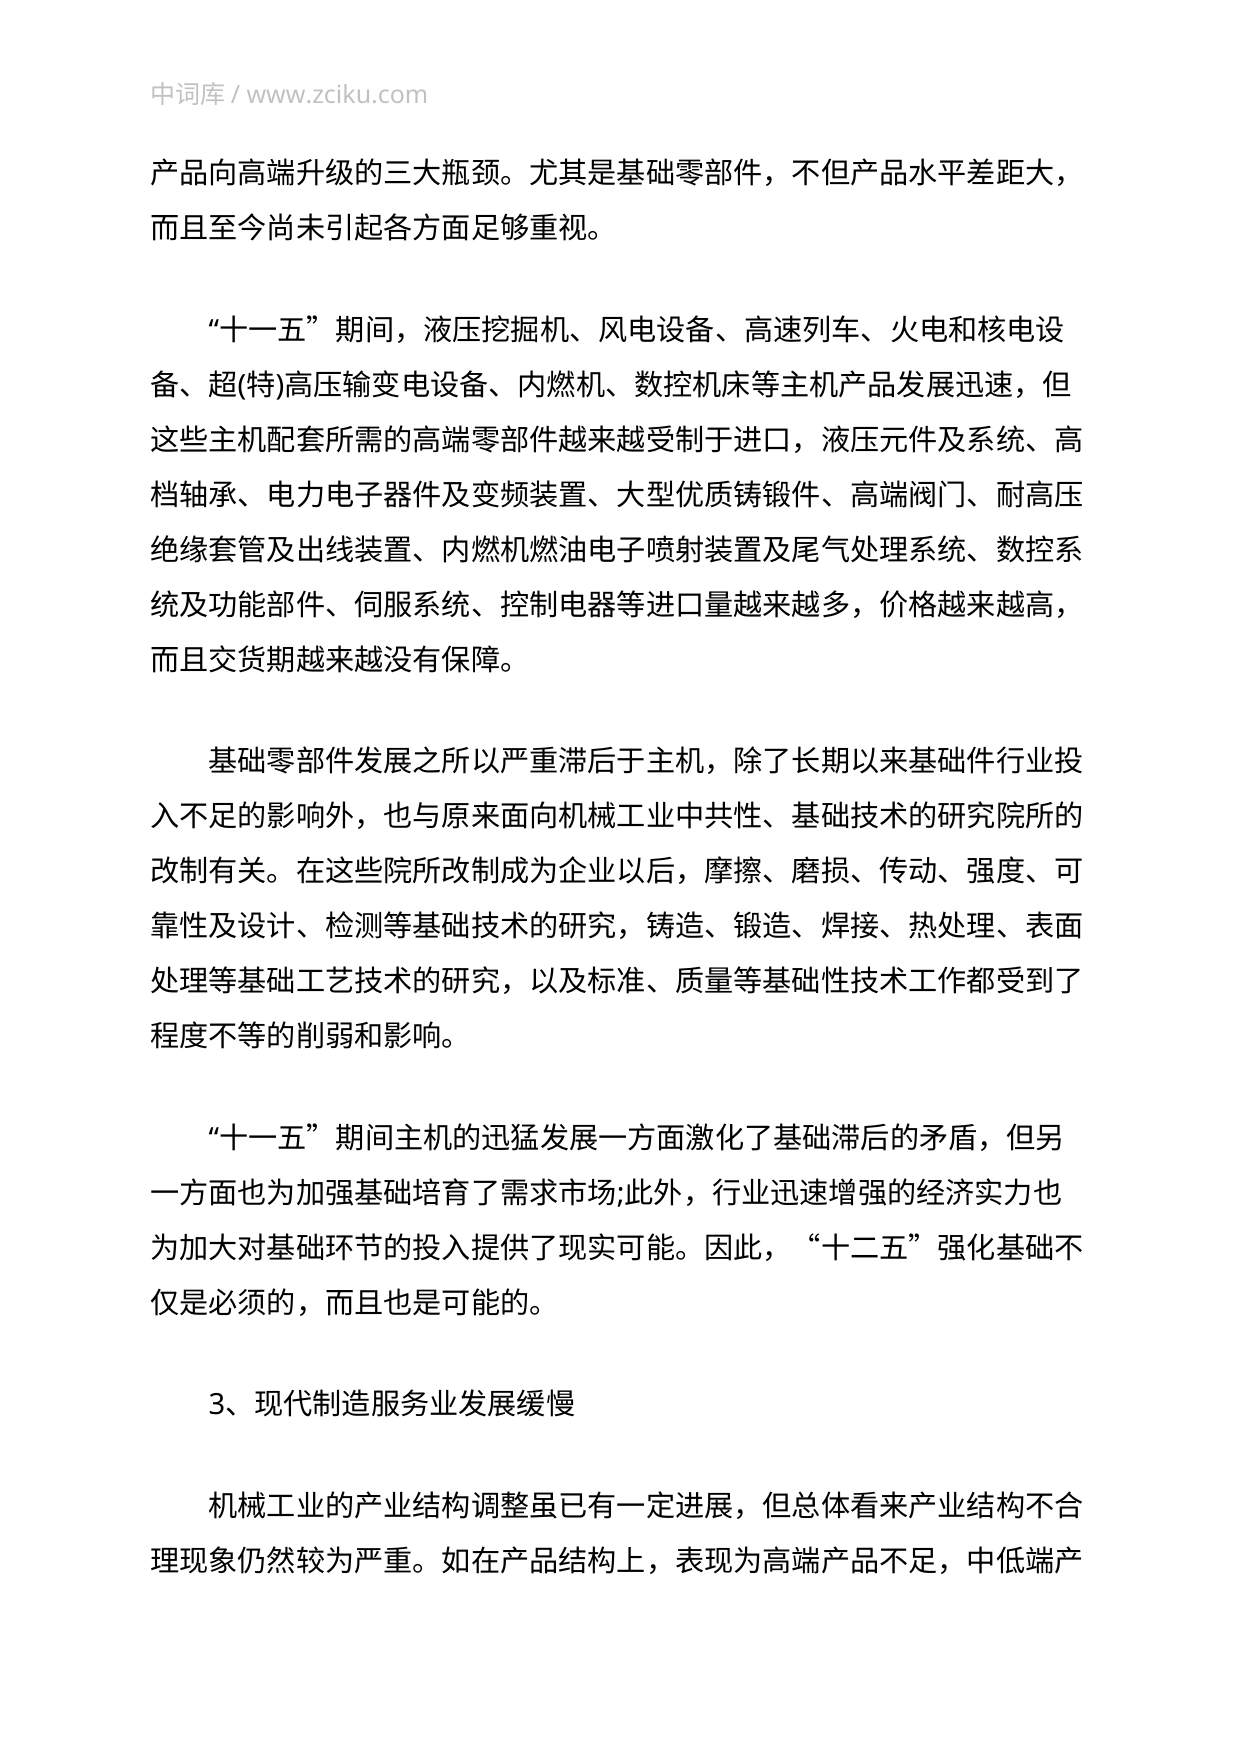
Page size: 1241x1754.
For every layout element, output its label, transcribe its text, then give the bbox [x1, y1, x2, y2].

text 基础零部件发展之所以严重滞后于主机，除了长期以来基础件行业投入不足的影响外，也与原来面向机械工业中共性、基础技术的研究院所的改制有关。在这些院所改制成为企业以后，摩擦、磨损、传动、强度、可靠性及设计、检测等基础技术的研究，铸造、锻造、焊接、热处理、表面处理等基础工艺技术的研究，以及标准、质量等基础性技术工作都受到了程度不等的削弱和影响。 [150, 738, 1090, 1055]
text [150, 150, 1090, 247]
text “十一五”期间，液压挖掘机、风电设备、高速列车、火电和核电设备、超(特)高压输变电设备、内燃机、数控机床等主机产品发展迅速，但这些主机配套所需的高端零部件越来越受制于进口，液压元件及系统、高档轴承、电力电子器件及变频装置、大型优质铸锻件、高端阀门、耐高压绝缘套管及出线装置、内燃机燃油电子喷射装置及尾气处理系统、数控系统及功能部件、伺服系统、控制电器等进口量越来越多，价格越来越高，而且交货期越来越没有保障。 [150, 307, 1090, 678]
text 3、现代制造服务业发展缓慢 [150, 1381, 1090, 1423]
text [150, 1483, 1090, 1580]
text “十一五”期间主机的迅猛发展一方面激化了基础滞后的矛盾，但另一方面也为加强基础培育了需求市场;此外，行业迅速增强的经济实力也为加大对基础环节的投入提供了现实可能。因此，“十二五”强化基础不仅是必须的，而且也是可能的。 [150, 1114, 1090, 1321]
